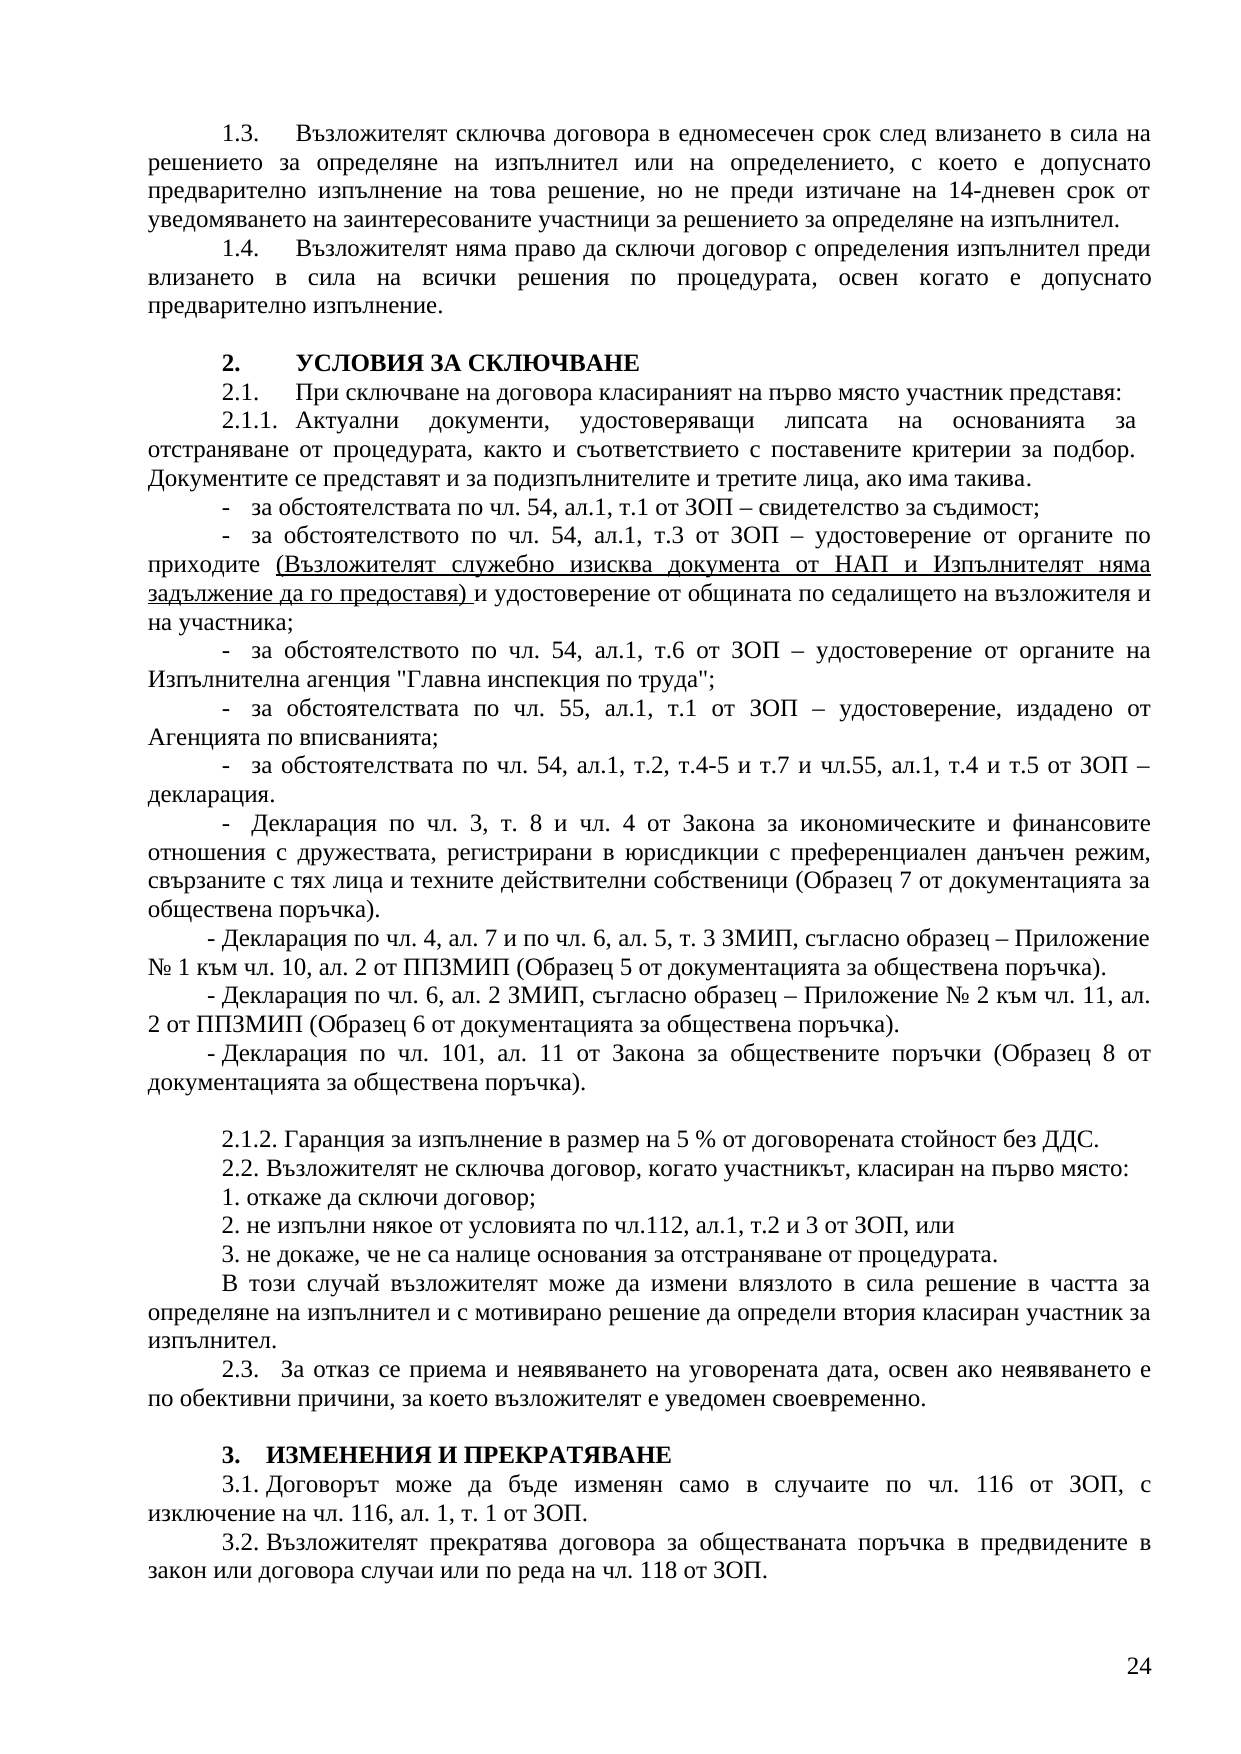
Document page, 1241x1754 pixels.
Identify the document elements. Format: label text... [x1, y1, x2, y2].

list При сключване на договора класираният на първо място участник представя: [148, 377, 1152, 406]
list за обстоятелствата по чл. 54, ал.1, т.1 от ЗОП – свидетелство за съдимост; [148, 492, 1152, 521]
list за обстоятелствата по чл. 55, ал.1, т.1 от ЗОП – удостоверение, издадено от Агенцията по вписванията; [148, 693, 1152, 751]
text 2. не изпълни някое от условията по чл.112, ал.1, т.2 и 3 от ЗОП, или [148, 1211, 1152, 1239]
list Декларация по чл. 101, ал. 11 от Закона за обществените поръчки (Образец 8 от документацията за обществена поръчка). [148, 1038, 1152, 1096]
list Възложителят не сключва договор, когато участникът, класиран на първо място: [148, 1153, 1152, 1182]
list ИЗМЕНЕНИЯ И ПРЕКРАТЯВАНЕ [222, 1441, 1152, 1469]
list Възложителят няма право да сключи договор с определения изпълнител преди влизането в сила на всички решения по процедурата, освен когато е допуснато предварително изпълнение. [148, 233, 1152, 319]
list за обстоятелството по чл. 54, ал.1, т.3 от ЗОП – удостоверение от органите по приходите (Възложителят служебно изисква документа от НАП и Изпълнителят няма задължение да го предоставя) и удостоверение от общината по седалището на възложителя и на участника; [148, 521, 1152, 636]
text 1. откаже да сключи договор; [148, 1182, 1152, 1211]
list Актуални документи, удостоверяващи липсата на основанията за отстраняване от процедурата, както и съответствието с поставените критерии за подбор. Документите се представят и за подизпълнителите и третите лица, ако има такива. [148, 406, 1137, 492]
list Декларация по чл. 3, т. 8 и чл. 4 от Закона за икономическите и финансовите отношения с дружествата, регистрирани в юрисдикции с преференциален данъчен режим, свързаните с тях лица и техните действителни собственици (Образец 7 от документацията за обществена поръчка). [148, 808, 1152, 923]
list Възложителят прекратява договора за обществаната поръчка в предвидените в закон или договора случаи или по реда на чл. 118 от ЗОП. [148, 1527, 1152, 1584]
text В този случай възложителят може да измени влязлото в сила решение в частта за определяне на изпълнител и с мотивирано решение да определи втория класиран участник за изпълнител. [148, 1268, 1152, 1354]
list Договорът може да бъде изменян само в случаите по чл. 116 от ЗОП, с изключение на чл. 116, ал. 1, т. 1 от ЗОП. [148, 1469, 1152, 1527]
list За отказ се приема и неявяването на уговорената дата, освен ако неявяването е по обективни причини, за което възложителят е уведомен своевременно. [148, 1354, 1152, 1412]
list Декларация по чл. 4, ал. 7 и по чл. 6, ал. 5, т. 3 ЗМИП, съгласно образец – Приложение № 1 към чл. 10, ал. 2 от ППЗМИП (Образец 5 от документацията за обществена поръчка). [148, 923, 1152, 981]
list за обстоятелството по чл. 54, ал.1, т.6 от ЗОП – удостоверение от органите на Изпълнителна агенция "Главна инспекция по труда"; [148, 636, 1152, 693]
text 2.1.2. Гаранция за изпълнение в размер на 5 % от договорената стойност без ДДС. [148, 1124, 1137, 1153]
list за обстоятелствата по чл. 54, ал.1, т.2, т.4-5 и т.7 и чл.55, ал.1, т.4 и т.5 от ЗОП – декларация. [148, 751, 1152, 808]
list УСЛОВИЯ ЗА СКЛЮЧВАНЕ [222, 348, 1152, 377]
text 3. не докаже, че не са налице основания за отстраняване от процедурата. [148, 1239, 1152, 1268]
list Възложителят сключва договора в едномесечен срок след влизането в сила на решението за определяне на изпълнител или на определението, с което е допуснато предварително изпълнение на това решение, но не преди изтичане на 14-дневен срок от уведомяването на заинтересованите участници за решението за определяне на изпълнител. [148, 118, 1152, 233]
list Декларация по чл. 6, ал. 2 ЗМИП, съгласно образец – Приложение № 2 към чл. 11, ал. 2 от ППЗМИП (Образец 6 от документацията за обществена поръчка). [148, 981, 1152, 1038]
